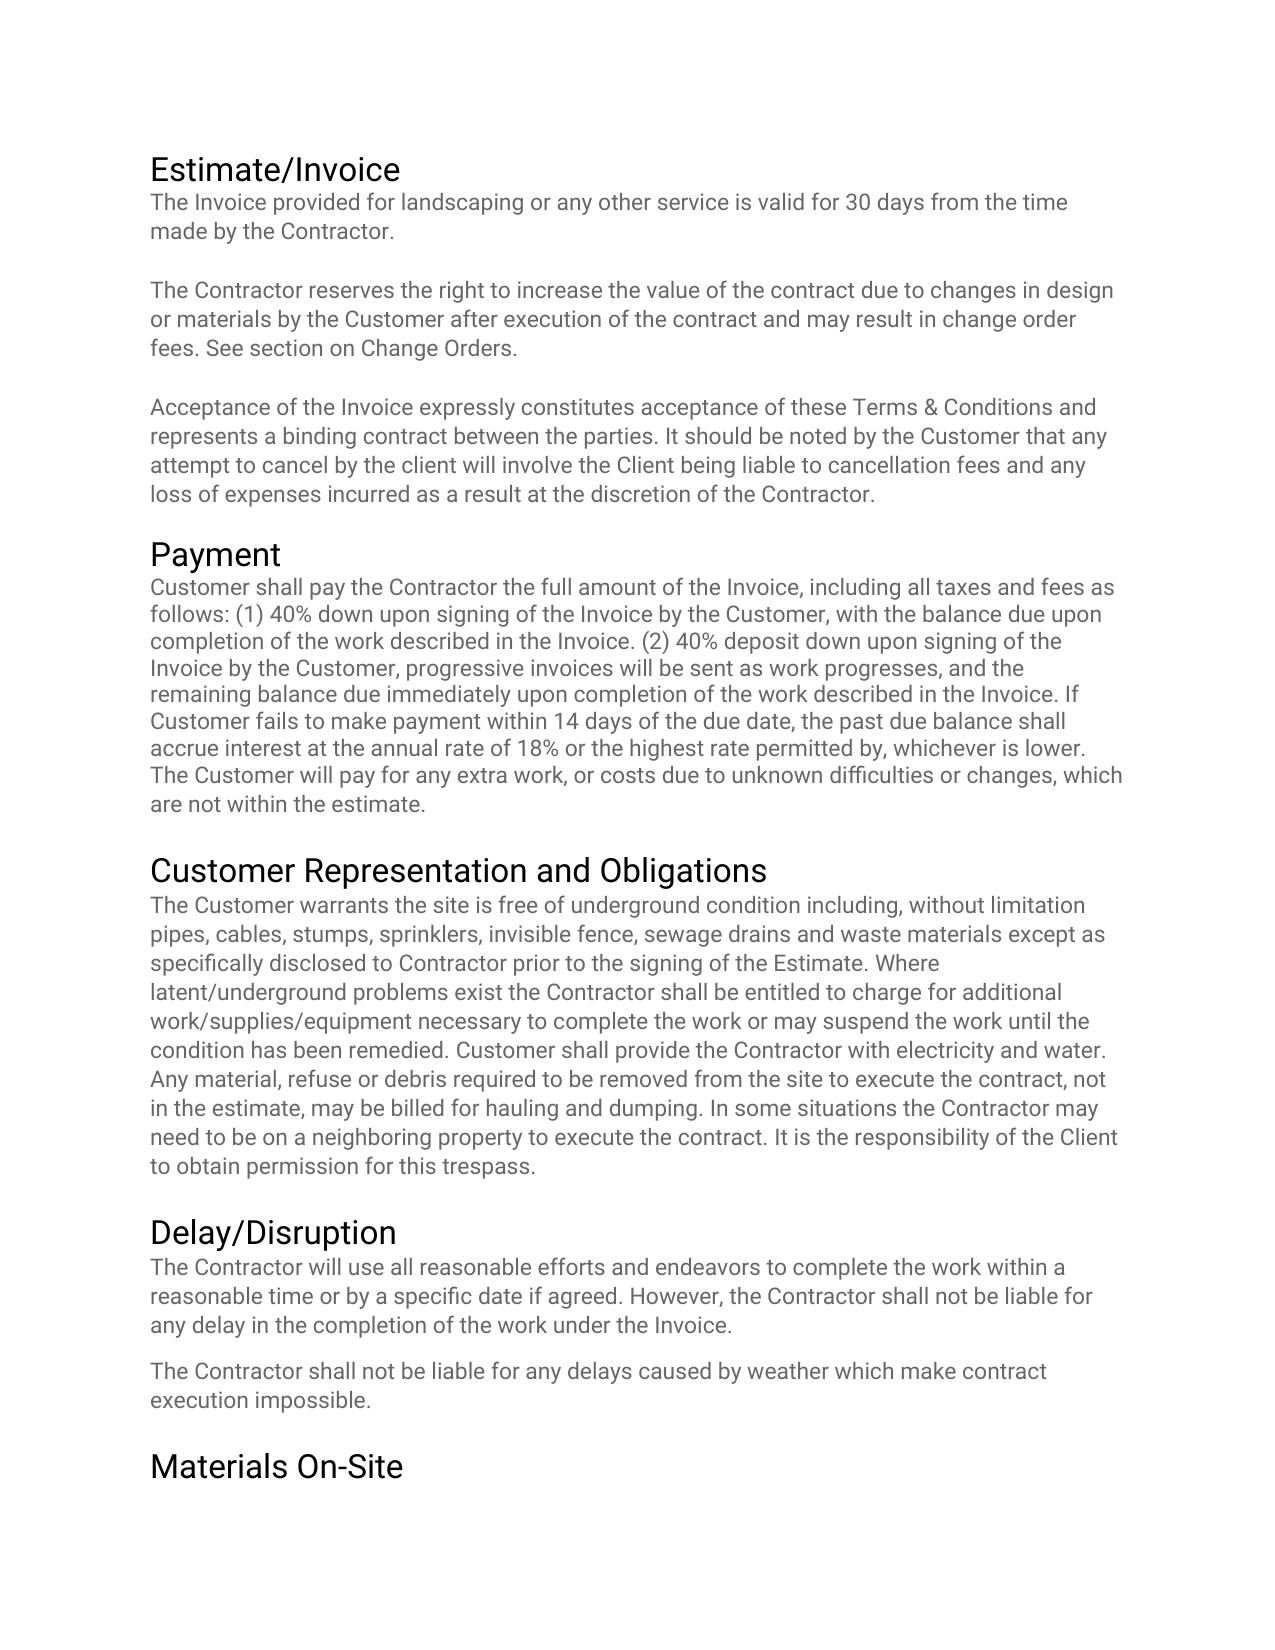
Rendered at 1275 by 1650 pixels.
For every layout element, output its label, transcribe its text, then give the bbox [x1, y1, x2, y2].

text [150, 1358, 1125, 1486]
subtitle Payment Customer shall pay the Contractor the full amount of the Invoice, including all taxes and fees as follows: (1) 40% down upon signing of the Invoice by the Customer, with the balance due upon completion of the work described in the Invoice. (2) 40% deposit down upon signing of the Invoice by the Customer, progressive invoices will be sent as work progresses, and the remaining balance due immediately upon completion of the work described in the Invoice. If Customer fails to make payment within 14 days of the due date, the past due balance shall accrue interest at the annual rate of 18% or the highest rate permitted by, whichever is lower. [150, 535, 1125, 762]
subtitle Estimate/Invoice [150, 150, 1125, 189]
text The Customer will pay for any extra work, or costs due to unknown difficulties or changes, which are not within the estimate. Customer Representation and Obligations The Customer warrants the site is free of underground condition including, without limitation pipes, cables, stumps, sprinklers, invisible fence, sewage drains and waste materials except as specifically disclosed to Contractor prior to the signing of the Estimate. Where latent/underground problems exist the Contractor shall be entitled to charge for additional work/supplies/equipment necessary to complete the work or may suspend the work until the condition has been remedied. Customer shall provide the Contractor with electricity and water. Any material, refuse or debris required to be removed from the site to execute the contract, not in the estimate, may be billed for hauling and dumping. In some situations the Contractor may need to be on a neighboring property to execute the contract. It is the responsibility of the Client to obtain permission for this trespass. Delay/Disruption The Contractor will use all reasonable efforts and endeavors to complete the work within a reasonable time or by a specific date if agreed. However, the Contractor shall not be liable for any delay in the completion of the work under the Invoice. [150, 762, 1125, 1339]
text The Invoice provided for landscaping or any other service is valid for 30 days from the time made by the Contractor. The Contractor reserves the right to increase the value of the contract due to changes in design or materials by the Customer after execution of the contract and may result in change order fees. See section on Change Orders. Acceptance of the Invoice expressly constitutes acceptance of these Terms & Conditions and represents a binding contract between the parties. It should be noted by the Customer that any attempt to cancel by the client will involve the Client being liable to cancellation fees and any loss of expenses incurred as a result at the discretion of the Contractor. [150, 189, 1125, 508]
